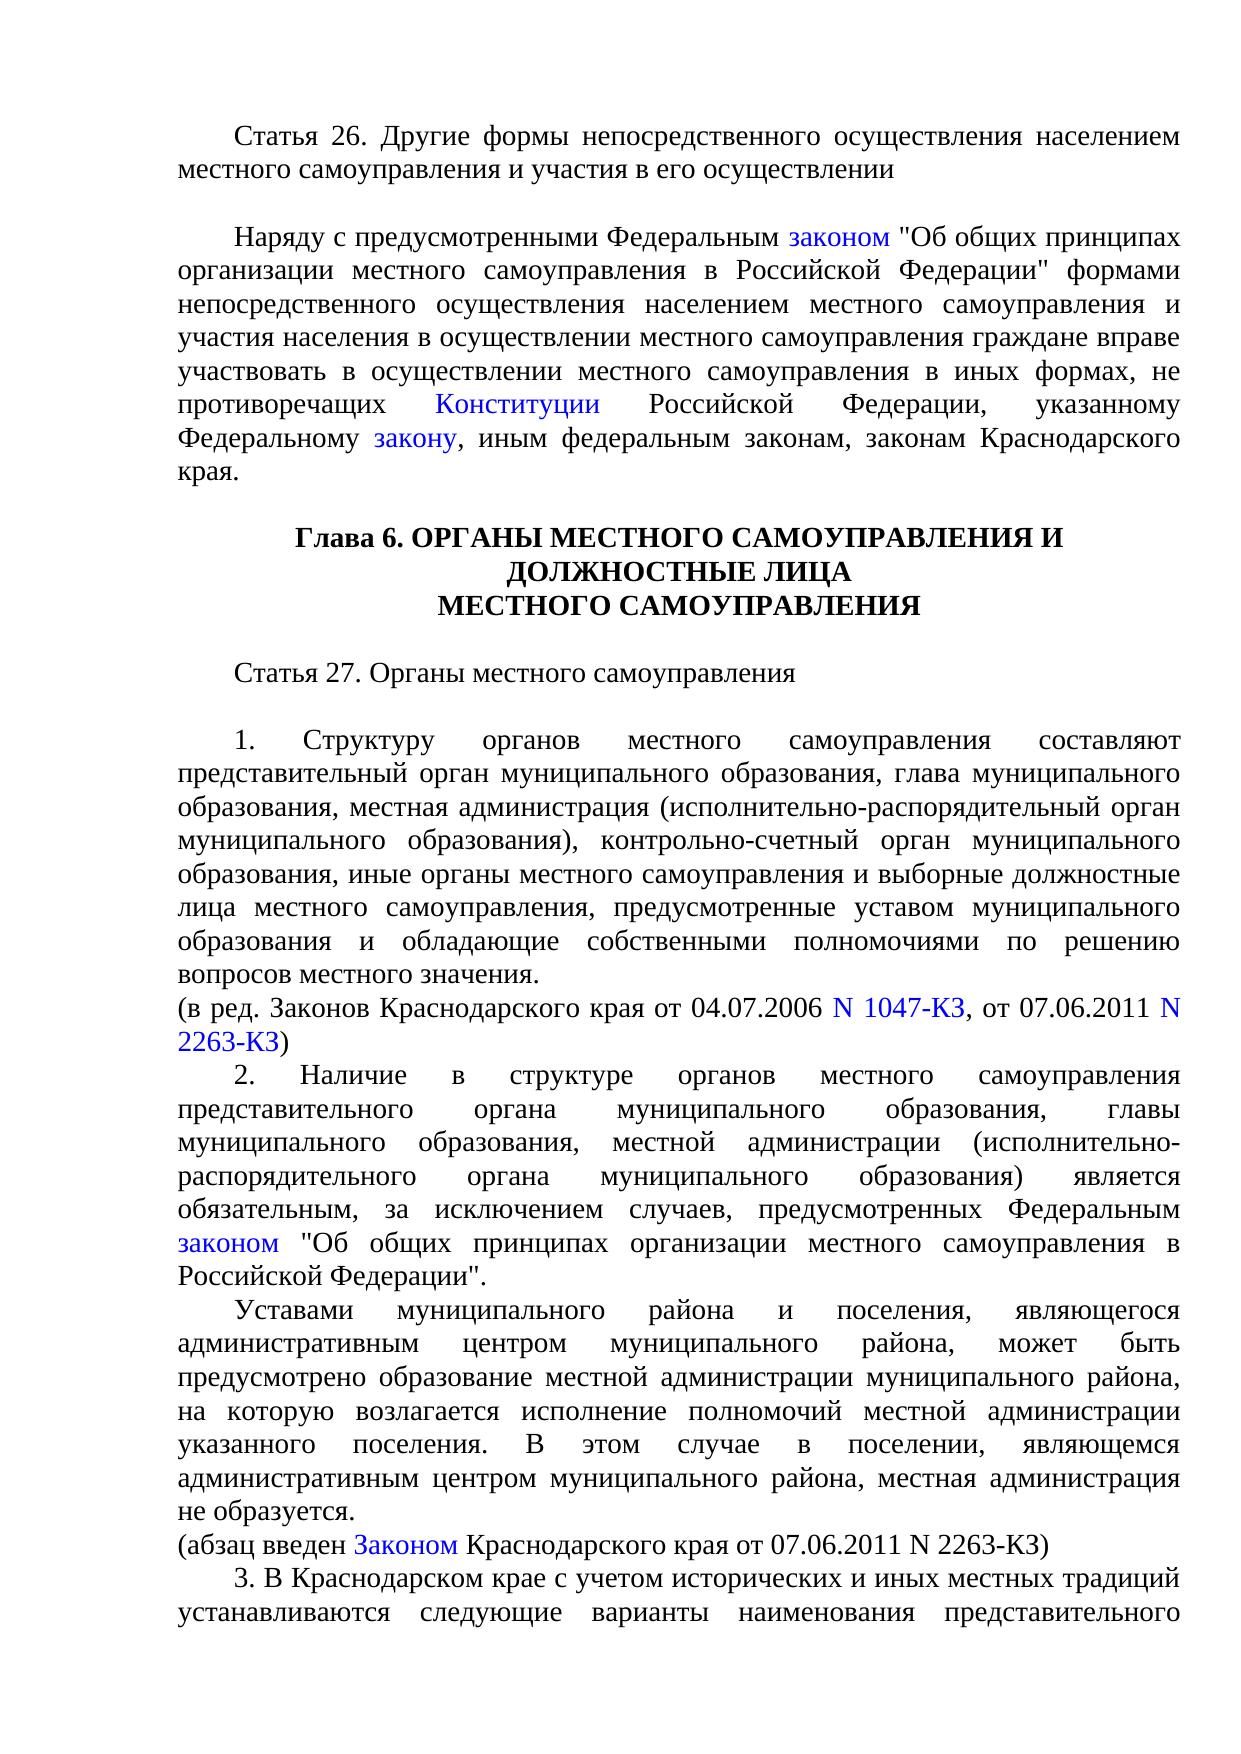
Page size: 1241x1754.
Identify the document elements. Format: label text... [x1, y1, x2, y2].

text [177, 1560, 1181, 1627]
text (в ред. Законов Краснодарского края от 04.07.2006 N 1047-КЗ, от 07.06.2011 N 2263-КЗ) [177, 990, 1181, 1057]
text Статья 26. Другие формы непосредственного осуществления населением местного самоуправления и участия в его осуществлении [177, 118, 1181, 185]
text Глава 6. ОРГАНЫ МЕСТНОГО САМОУПРАВЛЕНИЯ И ДОЛЖНОСТНЫЕ ЛИЦА [177, 521, 1181, 588]
text (абзац введен Законом Краснодарского края от 07.06.2011 N 2263-КЗ) [177, 1527, 1181, 1560]
text 2. Наличие в структуре органов местного самоуправления представительного органа муниципального образования, главы муниципального образования, местной администрации (исполнительно-распорядительного органа муниципального образования) является обязательным, за исключением случаев, предусмотренных Федеральным законом "Об общих принципах организации местного самоуправления в Российской Федерации". [177, 1057, 1181, 1292]
text 1. Структуру органов местного самоуправления составляют представительный орган муниципального образования, глава муниципального образования, местная администрация (исполнительно-распорядительный орган муниципального образования), контрольно-счетный орган муниципального образования, иные органы местного самоуправления и выборные должностные лица местного самоуправления, предусмотренные уставом муниципального образования и обладающие собственными полномочиями по решению вопросов местного значения. [177, 722, 1181, 990]
text Уставами муниципального района и поселения, являющегося административным центром муниципального района, может быть предусмотрено образование местной администрации муниципального района, на которую возлагается исполнение полномочий местной администрации указанного поселения. В этом случае в поселении, являющемся административным центром муниципального района, местная администрация не образуется. [177, 1292, 1181, 1527]
text Статья 27. Органы местного самоуправления [177, 655, 1181, 688]
text МЕСТНОГО САМОУПРАВЛЕНИЯ [177, 588, 1181, 621]
text Наряду с предусмотренными Федеральным законом "Об общих принципах организации местного самоуправления в Российской Федерации" формами непосредственного осуществления населением местного самоуправления и участия населения в осуществлении местного самоуправления граждане вправе участвовать в осуществлении местного самоуправления в иных формах, не противоречащих Конституции Российской Федерации, указанному Федеральному закону, иным федеральным законам, законам Краснодарского края. [177, 219, 1181, 487]
